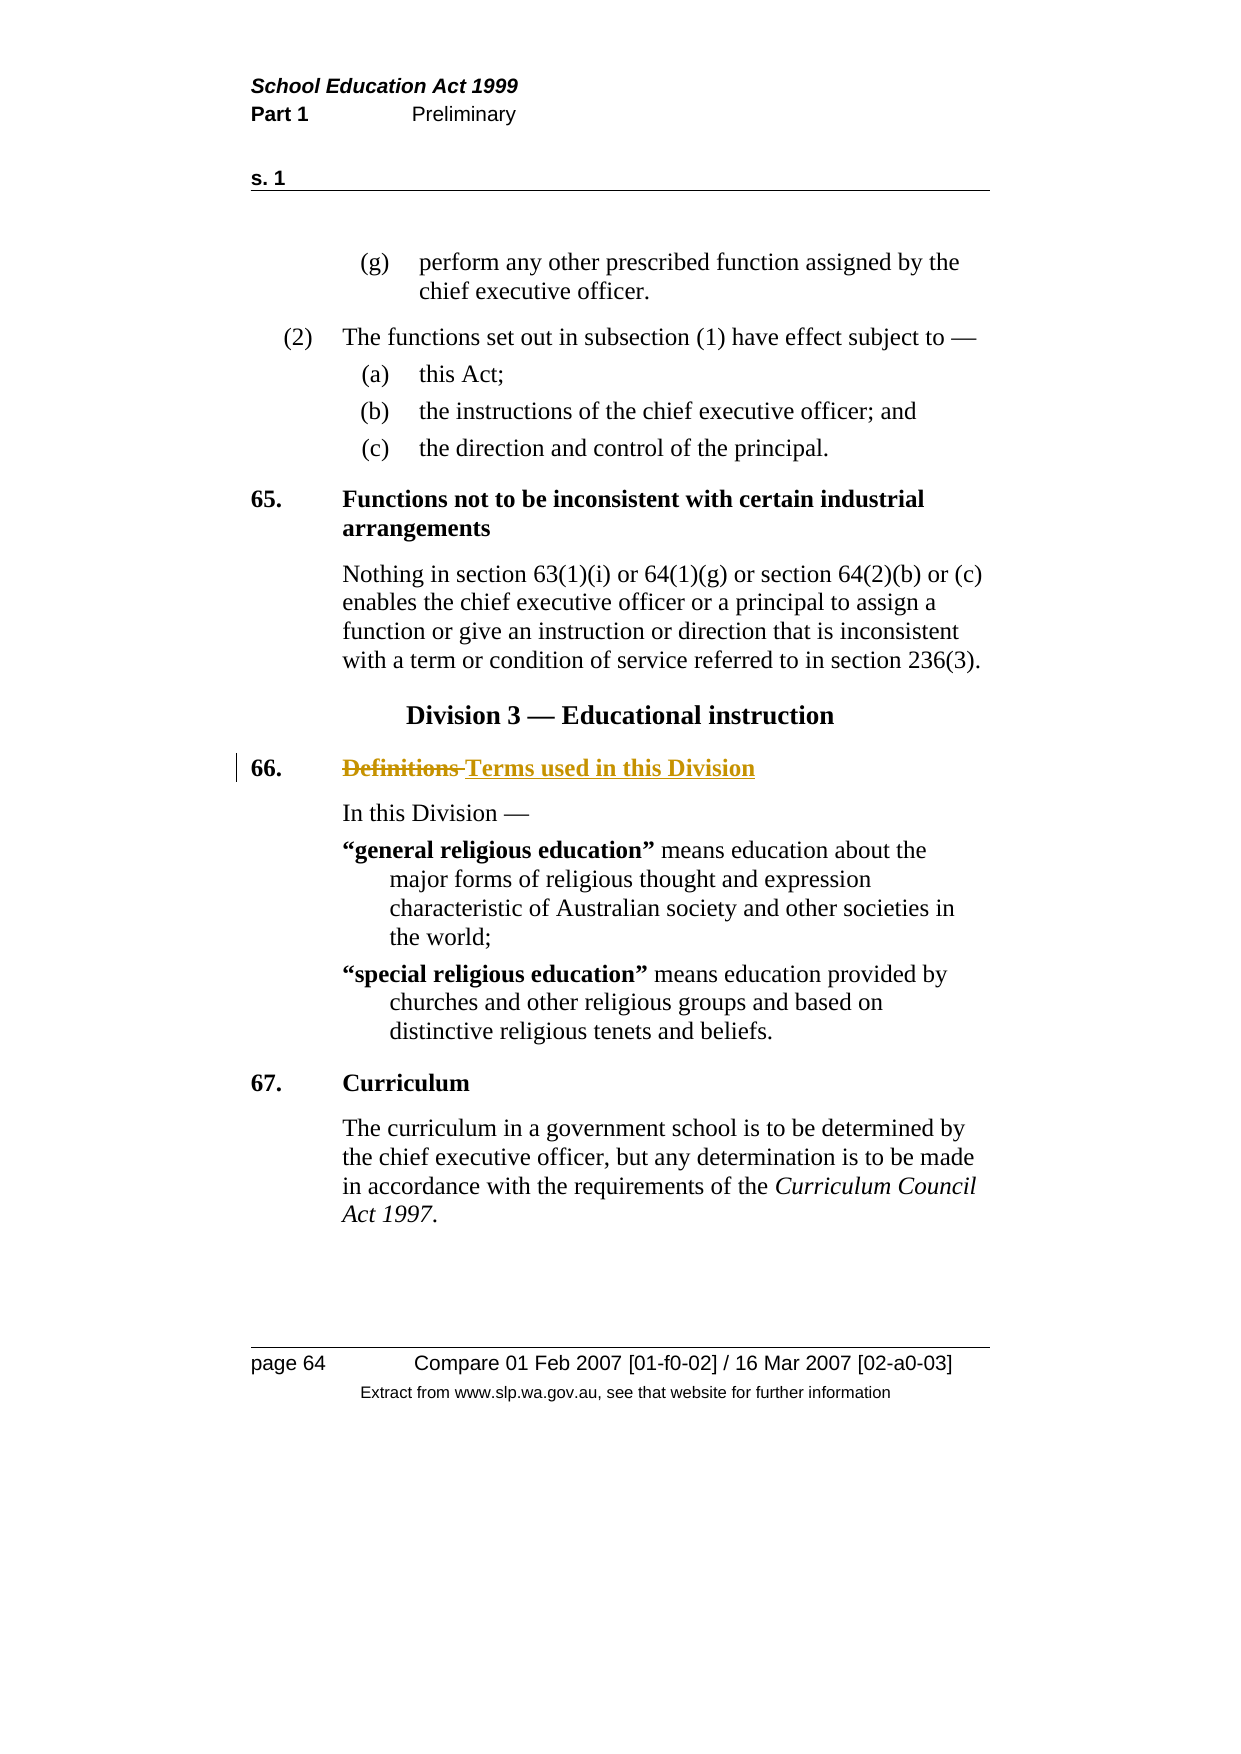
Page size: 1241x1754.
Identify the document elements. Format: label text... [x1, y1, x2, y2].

subtitle 67. Curriculum [251, 1068, 990, 1097]
text (a) this Act; [251, 359, 990, 387]
text “general religious education” means education about the major forms of religious thought and expression characteristic of Australian society and other societies in the world; [251, 835, 990, 950]
text (g) perform any other prescribed function assigned by the chief executive officer. [251, 247, 990, 305]
text “special religious education” means education provided by churches and other religious groups and based on distinctive religious tenets and beliefs. [251, 959, 990, 1045]
text Nothing in section 63(1)(i) or 64(1)(g) or section 64(2)(b) or (c) enables the chief executive officer or a principal to assign a function or give an instruction or direction that is inconsistent with a term or condition of service referred to in section 236(3). [251, 559, 990, 674]
text In this Division — [251, 798, 990, 827]
subtitle 65. Functions not to be inconsistent with certain industrial arrangements [251, 484, 990, 542]
subtitle 66. [251, 753, 990, 782]
text The curriculum in a government school is to be determined by the chief executive officer, but any determination is to be made in accordance with the requirements of the Curriculum Council Act 1997. [251, 1113, 990, 1228]
subtitle Division 3 — Educational instruction [251, 699, 990, 730]
text (2) The functions set out in subsection (1) have effect subject to — [251, 322, 990, 350]
text (c) the direction and control of the principal. [251, 433, 990, 462]
text (b) the instructions of the chief executive officer; and [251, 396, 990, 424]
